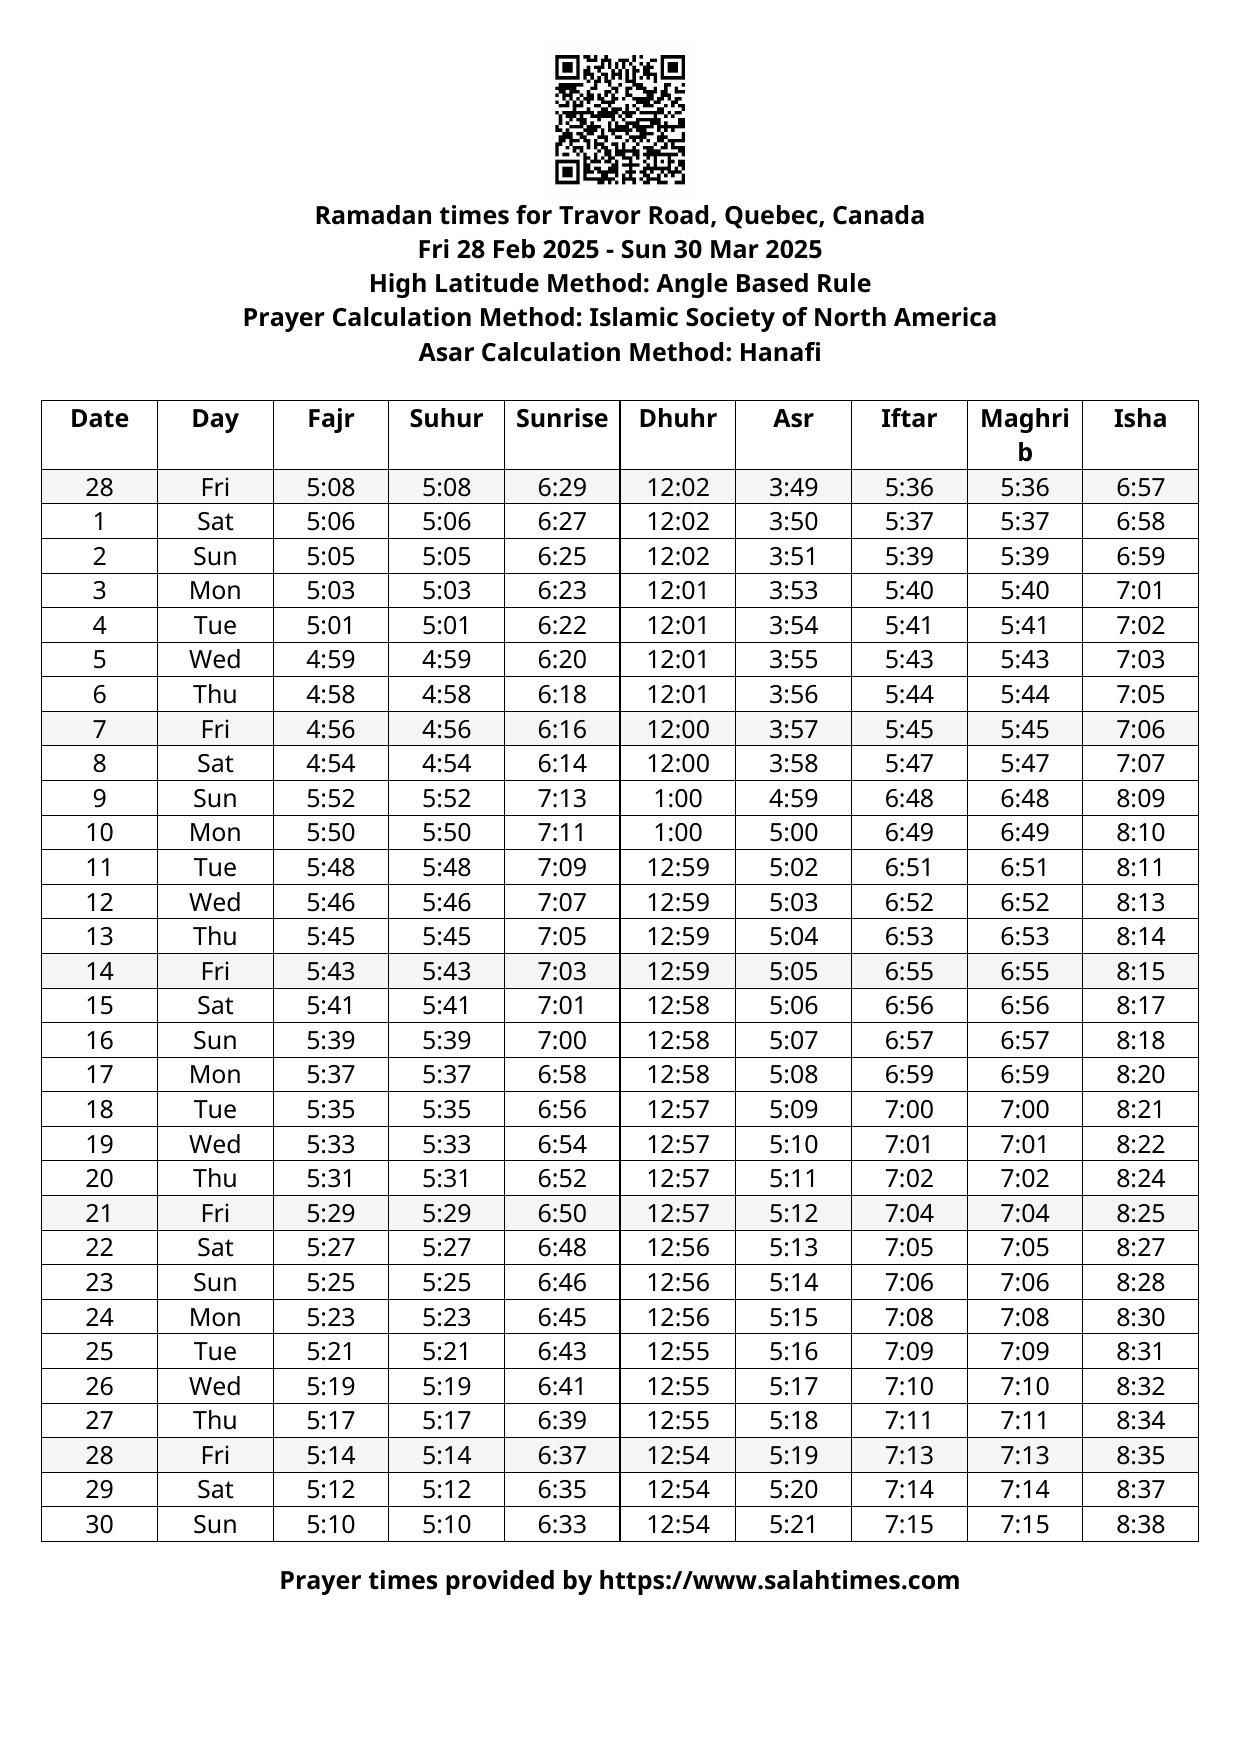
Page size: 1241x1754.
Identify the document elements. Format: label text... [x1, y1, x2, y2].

table_cell Wed [158, 885, 273, 918]
table_cell 8:35 [1083, 1438, 1198, 1472]
table_cell 12:57 [621, 1092, 735, 1126]
table_cell 6:57 [968, 1023, 1082, 1057]
table_cell 17 [42, 1058, 157, 1091]
table_cell 12:55 [621, 1404, 735, 1437]
table_cell Fri [158, 1438, 273, 1472]
table_cell 6:49 [968, 816, 1082, 849]
table_cell 5:03 [736, 885, 851, 918]
table_cell 5:02 [736, 850, 851, 884]
table_header Day [158, 401, 273, 469]
table_cell 5:33 [274, 1127, 388, 1160]
table_cell 5:11 [736, 1161, 851, 1195]
table_cell 6:27 [505, 504, 619, 538]
table_cell 5:08 [389, 470, 504, 503]
table_cell 21 [42, 1196, 157, 1229]
table_cell Sat [158, 746, 273, 780]
table_cell 6:57 [1083, 470, 1198, 503]
text Prayer times provided by https://www.salahtimes.com [42, 1563, 1198, 1597]
table_cell 12:56 [621, 1300, 735, 1333]
table_cell 15 [42, 989, 157, 1022]
table_cell Wed [158, 1127, 273, 1160]
table_cell 6:53 [968, 919, 1082, 953]
table_cell 12:54 [621, 1473, 735, 1506]
table_cell 6:57 [852, 1023, 967, 1057]
table_header Sunrise [505, 401, 619, 469]
table_cell 5:19 [736, 1438, 851, 1472]
table_cell 5 [42, 643, 157, 676]
table_cell 5:39 [968, 539, 1082, 572]
table_cell 7:03 [505, 954, 619, 987]
table_cell 16 [42, 1023, 157, 1057]
table_cell Thu [158, 919, 273, 953]
table_cell 12 [42, 885, 157, 918]
table_cell 7:10 [968, 1369, 1082, 1402]
table_cell Thu [158, 1161, 273, 1195]
table_cell 5:35 [274, 1092, 388, 1126]
table_cell 7:15 [852, 1507, 967, 1541]
table_cell 4:56 [389, 712, 504, 745]
table_cell 6:50 [505, 1196, 619, 1229]
table_cell 7:05 [1083, 677, 1198, 711]
table_cell 7:06 [968, 1265, 1082, 1299]
table_cell 5:08 [736, 1058, 851, 1091]
table_cell 28 [42, 470, 157, 503]
table_cell 5:45 [274, 919, 388, 953]
table_cell 6:33 [505, 1507, 619, 1541]
table_cell 5:14 [274, 1438, 388, 1472]
table_cell 6:59 [852, 1058, 967, 1091]
table_cell 7:11 [852, 1404, 967, 1437]
table_cell 5:19 [389, 1369, 504, 1402]
table_cell 5:46 [389, 885, 504, 918]
table_cell 5:43 [274, 954, 388, 987]
table_cell 5:07 [736, 1023, 851, 1057]
table_cell 6:48 [968, 781, 1082, 814]
table_cell 5:10 [389, 1507, 504, 1541]
table_cell 8:09 [1083, 781, 1198, 814]
table_cell 5:21 [274, 1334, 388, 1368]
table_cell 6:55 [968, 954, 1082, 987]
table_cell 5:27 [389, 1231, 504, 1264]
table_cell 5:39 [389, 1023, 504, 1057]
table_cell 7:05 [968, 1231, 1082, 1264]
table_cell 7:00 [968, 1092, 1082, 1126]
table_cell 13 [42, 919, 157, 953]
table_cell 5:19 [274, 1369, 388, 1402]
table_cell 5:50 [274, 816, 388, 849]
table_cell 5:48 [274, 850, 388, 884]
text Prayer Calculation Method: Islamic Society of North America [42, 300, 1198, 334]
table_cell 5:41 [968, 608, 1082, 642]
table_cell 7:01 [968, 1127, 1082, 1160]
table_cell 7:00 [852, 1092, 967, 1126]
table_cell 12:55 [621, 1369, 735, 1402]
table_cell 4:59 [389, 643, 504, 676]
table_cell 6:56 [968, 989, 1082, 1022]
table_cell 4:54 [274, 746, 388, 780]
table_cell 12:57 [621, 1161, 735, 1195]
table_cell 7:13 [852, 1438, 967, 1472]
table_cell 4 [42, 608, 157, 642]
table_cell 6:59 [1083, 539, 1198, 572]
table_cell 5:44 [968, 677, 1082, 711]
table_cell Fri [158, 470, 273, 503]
table_cell 12:02 [621, 470, 735, 503]
table_cell 5:29 [389, 1196, 504, 1229]
table_cell 6:51 [968, 850, 1082, 884]
table_cell 8:21 [1083, 1092, 1198, 1126]
table_cell 7:09 [505, 850, 619, 884]
table_cell 23 [42, 1265, 157, 1299]
table_cell 5:39 [274, 1023, 388, 1057]
table_cell 3:54 [736, 608, 851, 642]
table_cell 8:13 [1083, 885, 1198, 918]
table_header Isha [1083, 401, 1198, 469]
table_cell 20 [42, 1161, 157, 1195]
table_cell 12:55 [621, 1334, 735, 1368]
table_cell 6:55 [852, 954, 967, 987]
table_cell 5:03 [389, 574, 504, 607]
table_cell 5:01 [389, 608, 504, 642]
table_cell Sat [158, 1231, 273, 1264]
table_cell Mon [158, 1300, 273, 1333]
table_cell 7:08 [968, 1300, 1082, 1333]
table_cell 5:37 [968, 504, 1082, 538]
table_cell 6:48 [852, 781, 967, 814]
table_cell 5:37 [274, 1058, 388, 1091]
table_cell 6:35 [505, 1473, 619, 1506]
table_cell 5:10 [274, 1507, 388, 1541]
table_cell 8:18 [1083, 1023, 1198, 1057]
table_cell 8:32 [1083, 1369, 1198, 1402]
picture [542, 41, 699, 198]
table_cell 5:41 [274, 989, 388, 1022]
table_cell 7:09 [968, 1334, 1082, 1368]
table_cell Tue [158, 850, 273, 884]
table_cell 7:00 [505, 1023, 619, 1057]
table_cell 7:06 [1083, 712, 1198, 745]
table_cell 6:14 [505, 746, 619, 780]
table_cell 12:00 [621, 712, 735, 745]
table_cell 6:39 [505, 1404, 619, 1437]
table_cell 8:14 [1083, 919, 1198, 953]
table_cell 12:56 [621, 1231, 735, 1264]
table_cell 6:29 [505, 470, 619, 503]
table_cell 5:45 [852, 712, 967, 745]
table_cell 5:36 [968, 470, 1082, 503]
table_cell 4:58 [274, 677, 388, 711]
table_cell Sat [158, 504, 273, 538]
table_cell 8:11 [1083, 850, 1198, 884]
table_cell 6:58 [505, 1058, 619, 1091]
table_cell 1 [42, 504, 157, 538]
table_cell 5:08 [274, 470, 388, 503]
table_cell 6:51 [852, 850, 967, 884]
table_cell 5:45 [389, 919, 504, 953]
table_cell Thu [158, 677, 273, 711]
table_cell 7:13 [968, 1438, 1082, 1472]
table_cell 5:06 [274, 504, 388, 538]
table_header Suhur [389, 401, 504, 469]
table_cell 8:38 [1083, 1507, 1198, 1541]
table_cell 5:52 [274, 781, 388, 814]
table_cell 14 [42, 954, 157, 987]
table_cell 5:18 [736, 1404, 851, 1437]
table_cell 12:54 [621, 1438, 735, 1472]
table_cell 7:07 [505, 885, 619, 918]
table_cell Fri [158, 954, 273, 987]
table_cell 12:56 [621, 1265, 735, 1299]
table_cell 7:02 [1083, 608, 1198, 642]
table_cell Fri [158, 1196, 273, 1229]
table_cell 4:58 [389, 677, 504, 711]
table_cell 7:08 [852, 1300, 967, 1333]
table_cell Wed [158, 1369, 273, 1402]
table_cell 5:13 [736, 1231, 851, 1264]
table_cell 5:37 [852, 504, 967, 538]
table_cell 5:06 [389, 504, 504, 538]
table_cell 5:01 [274, 608, 388, 642]
table_cell 8:30 [1083, 1300, 1198, 1333]
table_cell 7:10 [852, 1369, 967, 1402]
table_cell 6:56 [852, 989, 967, 1022]
table_cell 5:23 [389, 1300, 504, 1333]
table_cell Sun [158, 781, 273, 814]
table_header Date [42, 401, 157, 469]
table_cell 5:05 [736, 954, 851, 987]
table_cell 5:12 [736, 1196, 851, 1229]
table_cell 12:57 [621, 1196, 735, 1229]
table_cell 6:52 [505, 1161, 619, 1195]
table_cell Tue [158, 1334, 273, 1368]
table_cell 5:05 [274, 539, 388, 572]
table_cell 8:34 [1083, 1404, 1198, 1437]
table_cell 6:23 [505, 574, 619, 607]
table_cell 5:48 [389, 850, 504, 884]
table_cell 1:00 [621, 816, 735, 849]
table_cell 6:37 [505, 1438, 619, 1472]
table_cell 12:02 [621, 539, 735, 572]
table_cell 24 [42, 1300, 157, 1333]
table_cell 7:02 [852, 1161, 967, 1195]
table_cell 7:14 [852, 1473, 967, 1506]
table_cell 7:11 [505, 816, 619, 849]
table_cell 6:53 [852, 919, 967, 953]
table_cell 12:57 [621, 1127, 735, 1160]
table_cell Tue [158, 1092, 273, 1126]
table_cell 6:18 [505, 677, 619, 711]
text Fri 28 Feb 2025 - Sun 30 Mar 2025 [42, 232, 1198, 266]
table_cell 5:40 [852, 574, 967, 607]
table_cell 5:17 [736, 1369, 851, 1402]
table_cell 5:23 [274, 1300, 388, 1333]
table_cell 3:50 [736, 504, 851, 538]
table_cell 7:07 [1083, 746, 1198, 780]
table_cell Sun [158, 539, 273, 572]
table_cell Sat [158, 1473, 273, 1506]
table_cell 4:54 [389, 746, 504, 780]
text High Latitude Method: Angle Based Rule [42, 266, 1198, 300]
table_cell 5:21 [736, 1507, 851, 1541]
table_cell 3:55 [736, 643, 851, 676]
table_cell 5:36 [852, 470, 967, 503]
table_cell 12:59 [621, 919, 735, 953]
table_cell 12:01 [621, 574, 735, 607]
table_cell 7:14 [968, 1473, 1082, 1506]
table_cell 12:54 [621, 1507, 735, 1541]
table_cell 5:17 [274, 1404, 388, 1437]
table_cell 5:47 [852, 746, 967, 780]
table_cell 18 [42, 1092, 157, 1126]
table_header Fajr [274, 401, 388, 469]
table_cell 12:59 [621, 954, 735, 987]
table_cell 12:01 [621, 677, 735, 711]
table_cell 8 [42, 746, 157, 780]
table_cell 5:09 [736, 1092, 851, 1126]
table_cell 3:57 [736, 712, 851, 745]
table_cell 5:12 [274, 1473, 388, 1506]
table_cell 12:01 [621, 643, 735, 676]
table_cell Wed [158, 643, 273, 676]
table_cell 12:02 [621, 504, 735, 538]
table_cell 5:47 [968, 746, 1082, 780]
table_cell 5:44 [852, 677, 967, 711]
table_cell 5:14 [389, 1438, 504, 1472]
table_cell 3 [42, 574, 157, 607]
table_cell Sun [158, 1023, 273, 1057]
table_cell 5:43 [389, 954, 504, 987]
table_cell 8:17 [1083, 989, 1198, 1022]
table_cell 7:05 [852, 1231, 967, 1264]
table_cell 28 [42, 1438, 157, 1472]
table_cell 6:49 [852, 816, 967, 849]
table_cell 6:41 [505, 1369, 619, 1402]
text Asar Calculation Method: Hanafi [42, 334, 1198, 368]
table_cell 7:01 [505, 989, 619, 1022]
table_cell 12:59 [621, 885, 735, 918]
table_cell 7:15 [968, 1507, 1082, 1541]
table_cell Sun [158, 1507, 273, 1541]
table_cell 12:58 [621, 1023, 735, 1057]
table_cell 5:40 [968, 574, 1082, 607]
table_cell 5:35 [389, 1092, 504, 1126]
table_cell 5:46 [274, 885, 388, 918]
table_cell 6:43 [505, 1334, 619, 1368]
table_cell 5:52 [389, 781, 504, 814]
table_cell 5:41 [852, 608, 967, 642]
table_cell 5:31 [389, 1161, 504, 1195]
table_cell 5:16 [736, 1334, 851, 1368]
table_header Dhuhr [621, 401, 735, 469]
table_cell 8:31 [1083, 1334, 1198, 1368]
table_cell 4:59 [736, 781, 851, 814]
table_cell 6:56 [505, 1092, 619, 1126]
table_cell 5:10 [736, 1127, 851, 1160]
table_cell 12:01 [621, 608, 735, 642]
table_cell 2 [42, 539, 157, 572]
table_cell 30 [42, 1507, 157, 1541]
table_cell 5:12 [389, 1473, 504, 1506]
table_cell 8:10 [1083, 816, 1198, 849]
table_cell 6:48 [505, 1231, 619, 1264]
table_cell 7:06 [852, 1265, 967, 1299]
table_header Iftar [852, 401, 967, 469]
table_cell 8:20 [1083, 1058, 1198, 1091]
table_cell 6:46 [505, 1265, 619, 1299]
table_cell 7:03 [1083, 643, 1198, 676]
table_cell 3:53 [736, 574, 851, 607]
table_cell 5:45 [968, 712, 1082, 745]
table_cell 8:22 [1083, 1127, 1198, 1160]
table_cell 5:03 [274, 574, 388, 607]
table_cell 5:17 [389, 1404, 504, 1437]
table_cell 12:58 [621, 1058, 735, 1091]
table_cell 7:04 [852, 1196, 967, 1229]
table_cell 5:41 [389, 989, 504, 1022]
table_cell 6:52 [968, 885, 1082, 918]
table_cell 5:06 [736, 989, 851, 1022]
table_cell 5:43 [852, 643, 967, 676]
table_cell 25 [42, 1334, 157, 1368]
table_cell 4:59 [274, 643, 388, 676]
table_cell 12:00 [621, 746, 735, 780]
table_cell 5:25 [274, 1265, 388, 1299]
table_cell Mon [158, 574, 273, 607]
table_cell 7 [42, 712, 157, 745]
table_cell 5:04 [736, 919, 851, 953]
text Ramadan times for Travor Road, Quebec, Canada [42, 198, 1198, 232]
table_cell 1:00 [621, 781, 735, 814]
table_cell 6:22 [505, 608, 619, 642]
table_cell Thu [158, 1404, 273, 1437]
table_cell 12:58 [621, 989, 735, 1022]
table_cell 6:58 [1083, 504, 1198, 538]
table_cell 7:11 [968, 1404, 1082, 1437]
table_cell 6:20 [505, 643, 619, 676]
table_cell 5:14 [736, 1265, 851, 1299]
table_cell 10 [42, 816, 157, 849]
table_cell 7:13 [505, 781, 619, 814]
table_cell 5:21 [389, 1334, 504, 1368]
table_header Asr [736, 401, 851, 469]
table_cell Sat [158, 989, 273, 1022]
table_cell 9 [42, 781, 157, 814]
table_cell 8:27 [1083, 1231, 1198, 1264]
table_cell 6:52 [852, 885, 967, 918]
table_cell 7:04 [968, 1196, 1082, 1229]
table_cell 29 [42, 1473, 157, 1506]
table_cell 6:59 [968, 1058, 1082, 1091]
table_cell 5:27 [274, 1231, 388, 1264]
table_cell 6:45 [505, 1300, 619, 1333]
table_cell 3:51 [736, 539, 851, 572]
table_cell 22 [42, 1231, 157, 1264]
table_cell 19 [42, 1127, 157, 1160]
table_cell 8:37 [1083, 1473, 1198, 1506]
table_cell Mon [158, 816, 273, 849]
table_cell 5:33 [389, 1127, 504, 1160]
table_cell Fri [158, 712, 273, 745]
table_cell 6 [42, 677, 157, 711]
table_cell 6:54 [505, 1127, 619, 1160]
table_cell 3:49 [736, 470, 851, 503]
table_cell Mon [158, 1058, 273, 1091]
table_header Maghrib [968, 401, 1082, 469]
table_cell Sun [158, 1265, 273, 1299]
table_cell 5:00 [736, 816, 851, 849]
table_cell 5:20 [736, 1473, 851, 1506]
table_cell 8:28 [1083, 1265, 1198, 1299]
table_cell 5:50 [389, 816, 504, 849]
table_cell 5:29 [274, 1196, 388, 1229]
table_cell Tue [158, 608, 273, 642]
table_cell 12:59 [621, 850, 735, 884]
table_cell 8:25 [1083, 1196, 1198, 1229]
table_cell 5:31 [274, 1161, 388, 1195]
table_cell 3:56 [736, 677, 851, 711]
table_cell 27 [42, 1404, 157, 1437]
table_cell 7:02 [968, 1161, 1082, 1195]
table_cell 26 [42, 1369, 157, 1402]
table_cell 7:01 [1083, 574, 1198, 607]
table_cell 5:05 [389, 539, 504, 572]
table_cell 8:15 [1083, 954, 1198, 987]
table_cell 7:09 [852, 1334, 967, 1368]
table_cell 8:24 [1083, 1161, 1198, 1195]
table_cell 3:58 [736, 746, 851, 780]
table_cell 5:25 [389, 1265, 504, 1299]
table_cell 7:01 [852, 1127, 967, 1160]
table_cell 5:43 [968, 643, 1082, 676]
table_cell 5:15 [736, 1300, 851, 1333]
table_cell 6:25 [505, 539, 619, 572]
table_cell 7:05 [505, 919, 619, 953]
table_cell 11 [42, 850, 157, 884]
table_cell 4:56 [274, 712, 388, 745]
table_cell 6:16 [505, 712, 619, 745]
table_cell 5:39 [852, 539, 967, 572]
table_cell 5:37 [389, 1058, 504, 1091]
